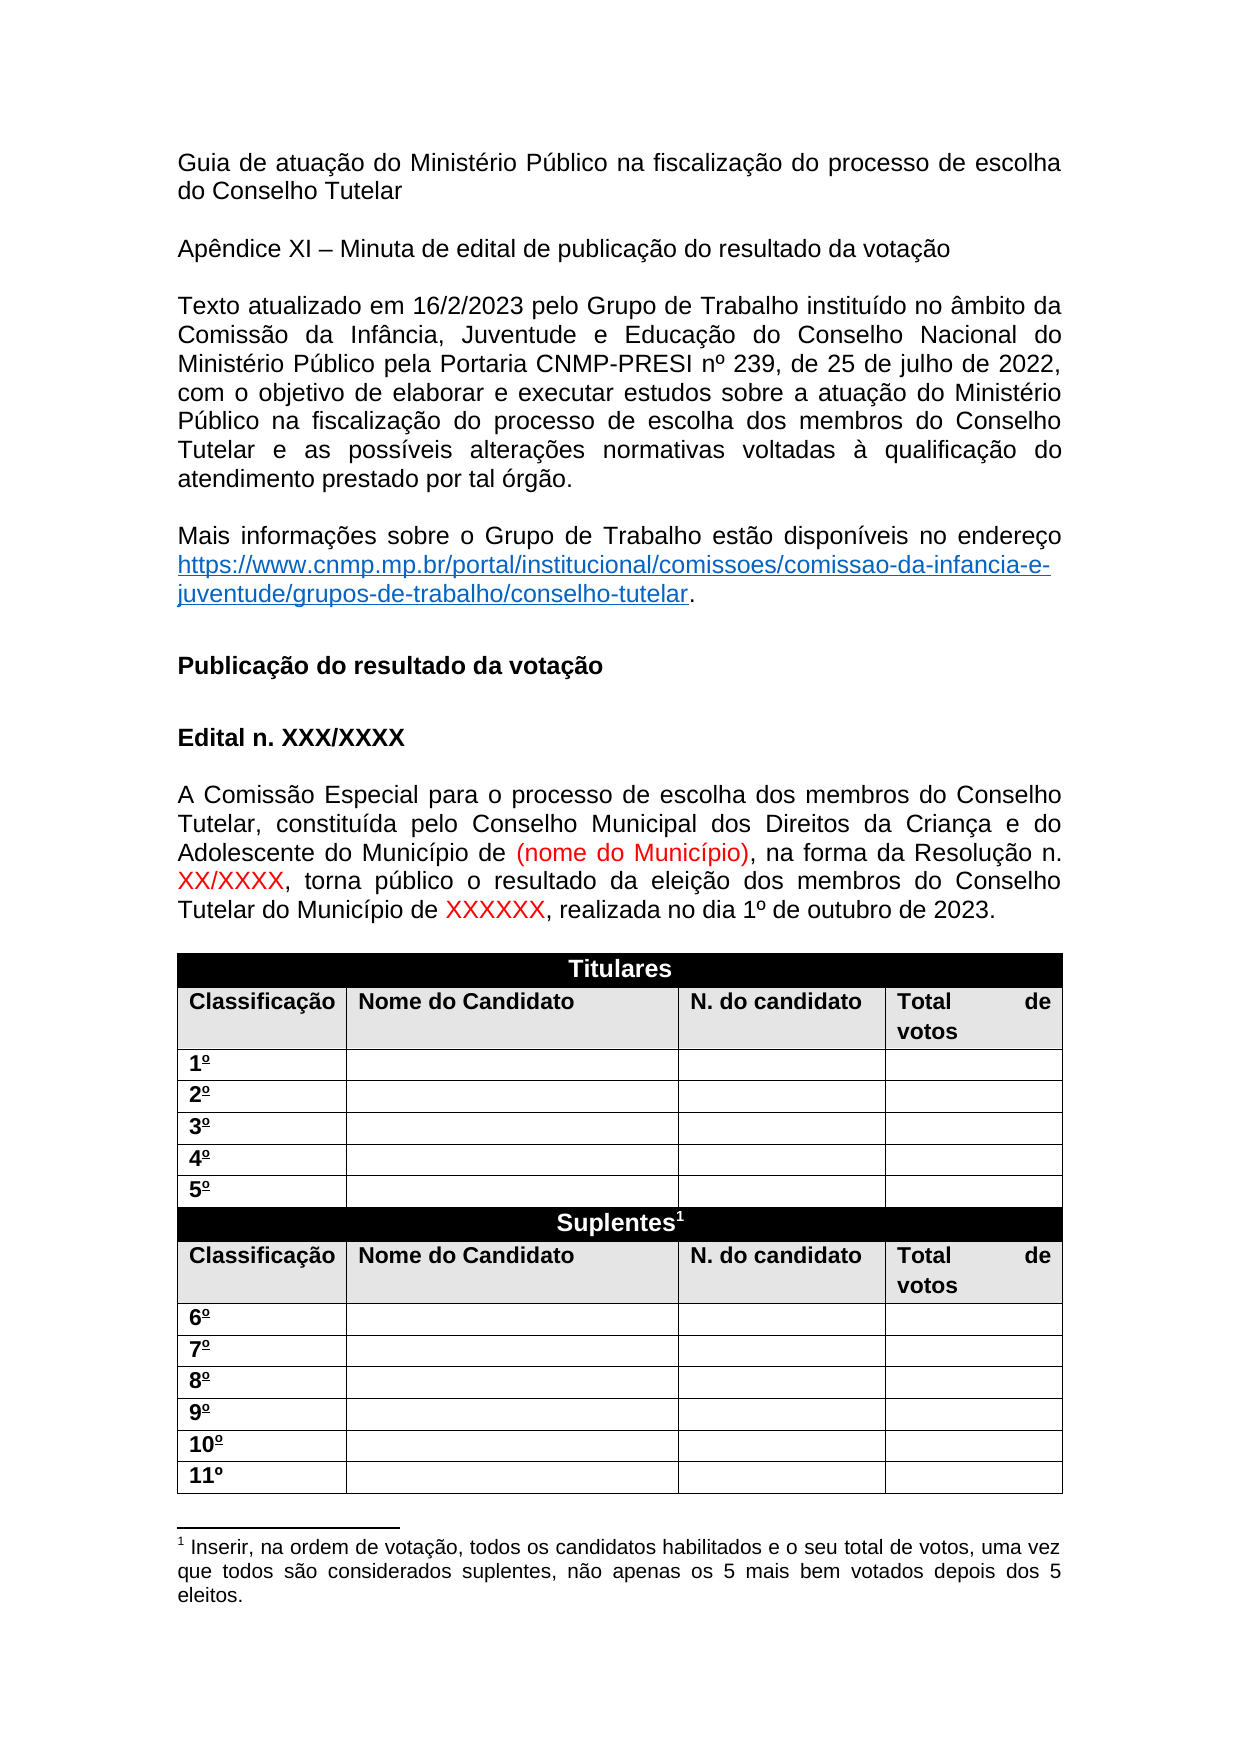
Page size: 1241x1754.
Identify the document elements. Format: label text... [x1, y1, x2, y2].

table_cell [886, 1336, 1062, 1366]
subtitle Publicação do resultado da votação [177, 651, 1063, 679]
table_cell [679, 1304, 885, 1334]
table_cell 10o [178, 1431, 346, 1461]
table_cell [886, 1081, 1062, 1112]
table_cell [347, 1050, 678, 1080]
table_cell [679, 1050, 885, 1080]
table_cell Nome do Candidato [347, 988, 678, 1048]
table_cell [886, 1176, 1062, 1207]
table_cell [886, 1145, 1062, 1175]
table_cell 8o [178, 1367, 346, 1398]
table_cell 6o [178, 1304, 346, 1334]
table_cell [679, 1113, 885, 1143]
table_cell [347, 1304, 678, 1334]
text Mais informações sobre o Grupo de Trabalho estão disponíveis no endereço https://www.cnmp.mp.br/portal/institucional/comissoes/comissao-da-infancia-e-juventude/grupos-de-trabalho/conselho-tutelar. [177, 521, 1063, 608]
table_cell [679, 1431, 885, 1461]
table_cell [886, 1050, 1062, 1080]
table_cell 1o [178, 1050, 346, 1080]
table_cell [347, 1113, 678, 1143]
table_cell [886, 1431, 1062, 1461]
text Texto atualizado em 16/2/2023 pelo Grupo de Trabalho instituído no âmbito da Comissão da Infância, Juventude e Educação do Conselho Nacional do Ministério Público pela Portaria CNMP-PRESI nº 239, de 25 de julho de 2022, com o objetivo de elaborar e executar estudos sobre a atuação do Ministério Público na fiscalização do processo de escolha dos membros do Conselho Tutelar e as possíveis alterações normativas voltadas à qualificação do atendimento prestado por tal órgão. [177, 291, 1063, 493]
text Guia de atuação do Ministério Público na fiscalização do processo de escolha do Conselho Tutelar [177, 148, 1063, 205]
table_cell [347, 1081, 678, 1112]
table_cell [679, 1176, 885, 1207]
table_cell [679, 1145, 885, 1175]
table_cell 2o [178, 1081, 346, 1112]
table_cell [679, 1367, 885, 1398]
table_cell [347, 1176, 678, 1207]
table_header Titulares [178, 954, 1062, 987]
table_cell N. do candidato [679, 988, 885, 1048]
table_cell [886, 1304, 1062, 1334]
table_cell Total de votos [886, 1242, 1062, 1303]
table_cell N. do candidato [679, 1242, 885, 1303]
table_cell [679, 1081, 885, 1112]
table_cell [886, 1462, 1062, 1493]
table_cell [679, 1336, 885, 1366]
table_cell [347, 1336, 678, 1366]
table_cell [347, 1367, 678, 1398]
table_cell [679, 1399, 885, 1429]
table_cell [347, 1145, 678, 1175]
table_cell Nome do Candidato [347, 1242, 678, 1303]
table_cell Classificação [178, 988, 346, 1048]
table_cell 4o [178, 1145, 346, 1175]
table_cell [347, 1462, 678, 1493]
text Apêndice XI – Minuta de edital de publicação do resultado da votação [177, 234, 1063, 263]
table_cell Total de votos [886, 988, 1062, 1048]
table_cell [886, 1399, 1062, 1429]
table_cell [886, 1113, 1062, 1143]
text Edital n. XXX/XXXX [177, 723, 1063, 751]
table_cell [886, 1367, 1062, 1398]
table_cell 11º [178, 1462, 346, 1493]
table_cell 7o [178, 1336, 346, 1366]
text A Comissão Especial para o processo de escolha dos membros do Conselho Tutelar, constituída pelo Conselho Municipal dos Direitos da Criança e do Adolescente do Município de (nome do Município), na forma da Resolução n. XX/XXXX, torna público o resultado da eleição dos membros do Conselho Tutelar do Município de XXXXXX, realizada no dia 1º de outubro de 2023. [177, 780, 1063, 924]
table_cell Suplentes [178, 1208, 1062, 1241]
table_cell [347, 1431, 678, 1461]
table_cell 3o [178, 1113, 346, 1143]
table_cell [679, 1462, 885, 1493]
table_cell 5o [178, 1176, 346, 1207]
table_cell [347, 1399, 678, 1429]
table_cell 9o [178, 1399, 346, 1429]
table_cell Classificação [178, 1242, 346, 1303]
